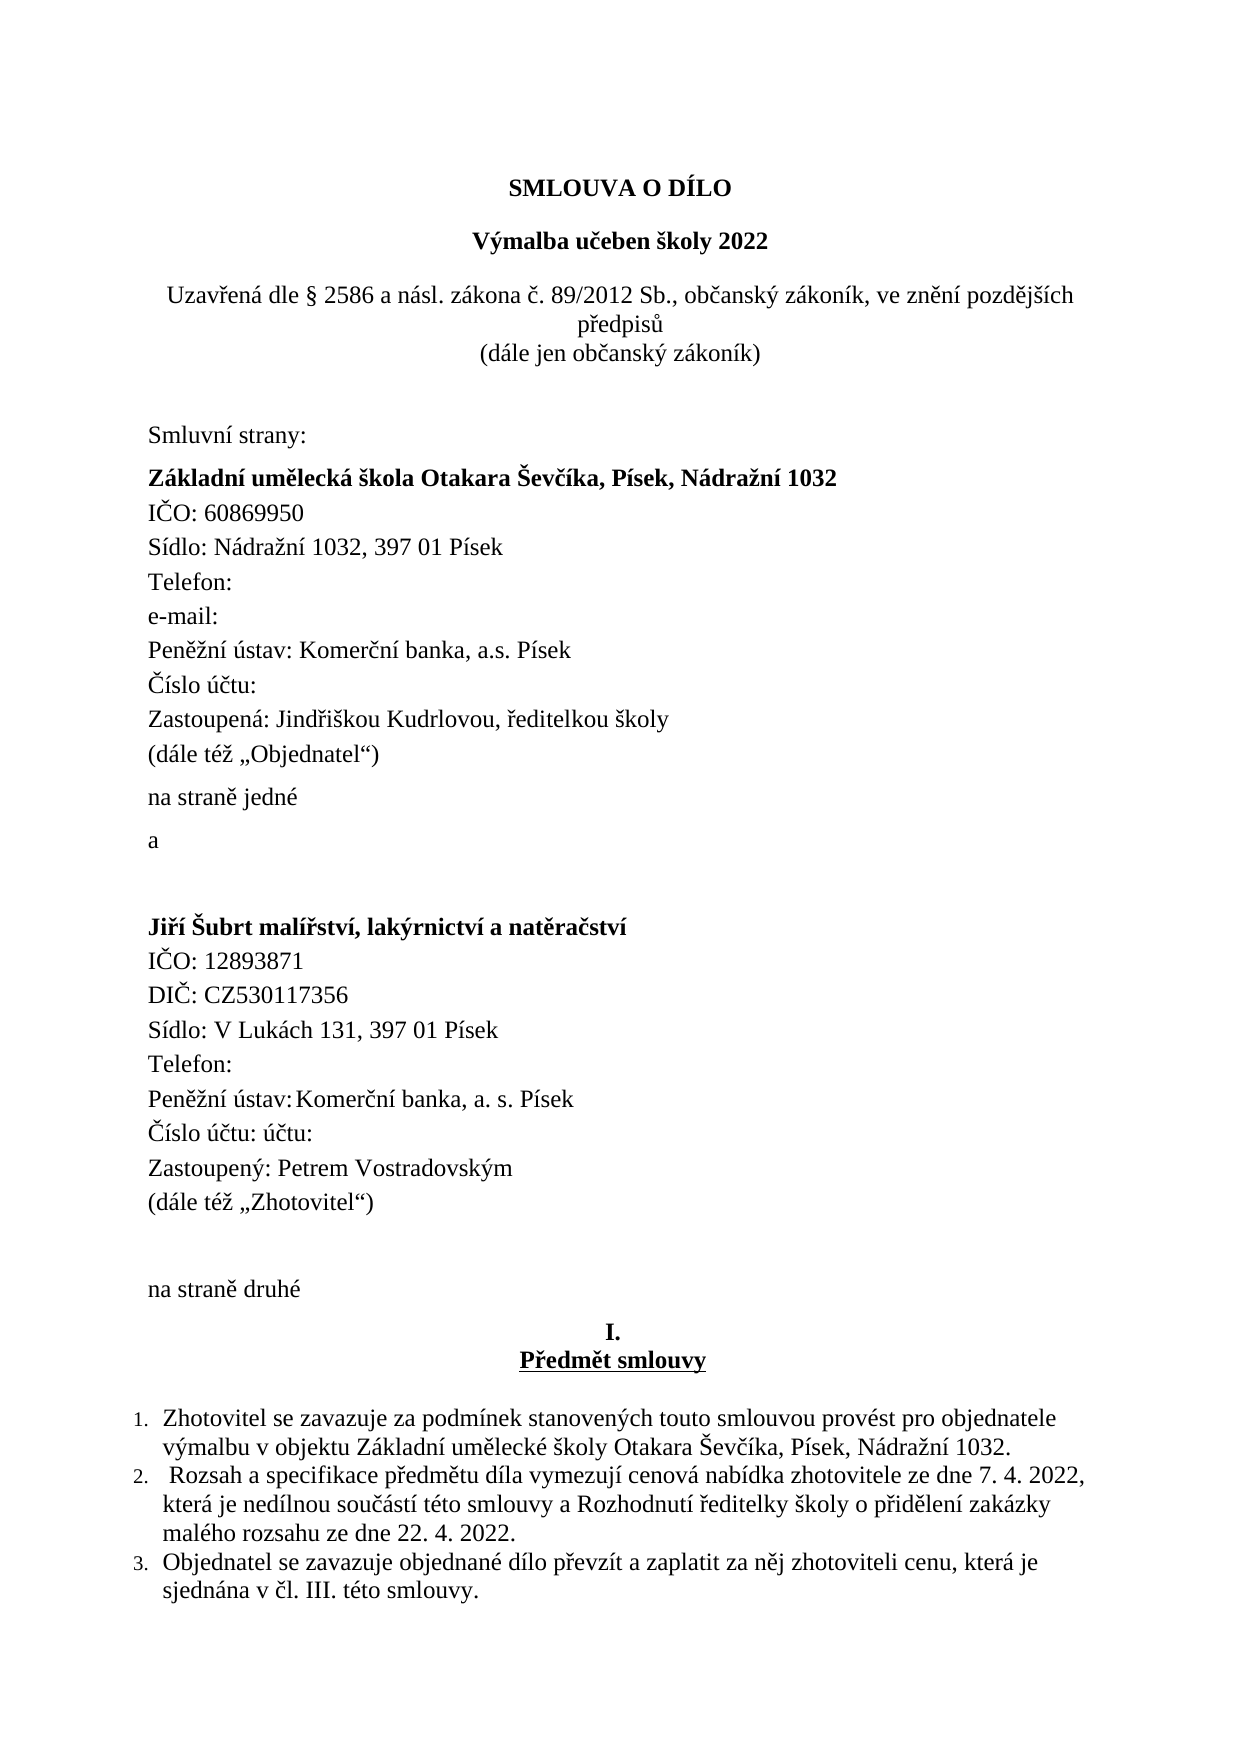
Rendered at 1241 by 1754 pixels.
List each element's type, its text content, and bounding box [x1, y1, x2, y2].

list Zhotovitel se zavazuje za podmínek stanovených touto smlouvou provést pro objednatele výmalbu v objektu Základní umělecké školy Otakara Ševčíka, Písek, Nádražní 1032. [133, 1403, 1093, 1461]
text (dále jen občanský zákoník) [148, 338, 1093, 366]
list Objednatel se zavazuje objednané dílo převzít a zaplatit za něj zhotoviteli cenu, která je sjednána v čl. III. této smlouvy. [133, 1547, 1093, 1604]
text na straně druhé [148, 1274, 1093, 1302]
text a [148, 825, 1093, 854]
text Základní umělecká škola Otakara Ševčíka, Písek, Nádražní 1032 [148, 463, 1093, 492]
text Číslo účtu: [148, 670, 1093, 699]
text Sídlo: Nádražní 1032, 397 01 Písek [148, 532, 1093, 561]
text IČO: 60869950 [148, 498, 1093, 526]
list Rozsah a specifikace předmětu díla vymezují cenová nabídka zhotovitele ze dne 7. 4. 2022, která je nedílnou součástí této smlouvy a Rozhodnutí ředitelky školy o přidělení zakázky malého rozsahu ze dne 22. 4. 2022. [133, 1461, 1093, 1547]
text DIČ: CZ530117356 [148, 981, 1093, 1009]
text SMLOUVA O DÍLO [148, 173, 1093, 201]
text Zastoupený: Petrem Vostradovským [148, 1153, 1093, 1182]
text (dále též „Zhotovitel“) [148, 1187, 1093, 1216]
text Telefon: [148, 567, 1093, 595]
text Výmalba učeben školy 2022 [148, 226, 1093, 255]
text Předmět smlouvy [133, 1346, 1093, 1374]
text Zastoupená: Jindřiškou Kudrlovou, ředitelkou školy [148, 704, 1093, 733]
text IČO: 12893871 [148, 946, 1093, 975]
text Uzavřená dle § 2586 a násl. zákona č. 89/2012 Sb., občanský zákoník, ve znění pozdějších předpisů [148, 280, 1093, 338]
text Jiří Šubrt malířství, lakýrnictví a natěračství [148, 912, 1093, 940]
text na straně jedné [148, 782, 1093, 811]
text Peněžní ústav: Komerční banka, a. s. Písek [148, 1084, 1093, 1113]
text I. [133, 1317, 1093, 1346]
text (dále též „Objednatel“) [148, 739, 1093, 768]
text Peněžní ústav: Komerční banka, a.s. Písek [148, 636, 1093, 664]
text Sídlo: V Lukách 131, 397 01 Písek [148, 1015, 1093, 1044]
text Smluvní strany: [148, 420, 1093, 449]
text e-mail: [148, 601, 1093, 630]
text Číslo účtu: účtu: [148, 1118, 1093, 1147]
text Telefon: [148, 1049, 1093, 1078]
